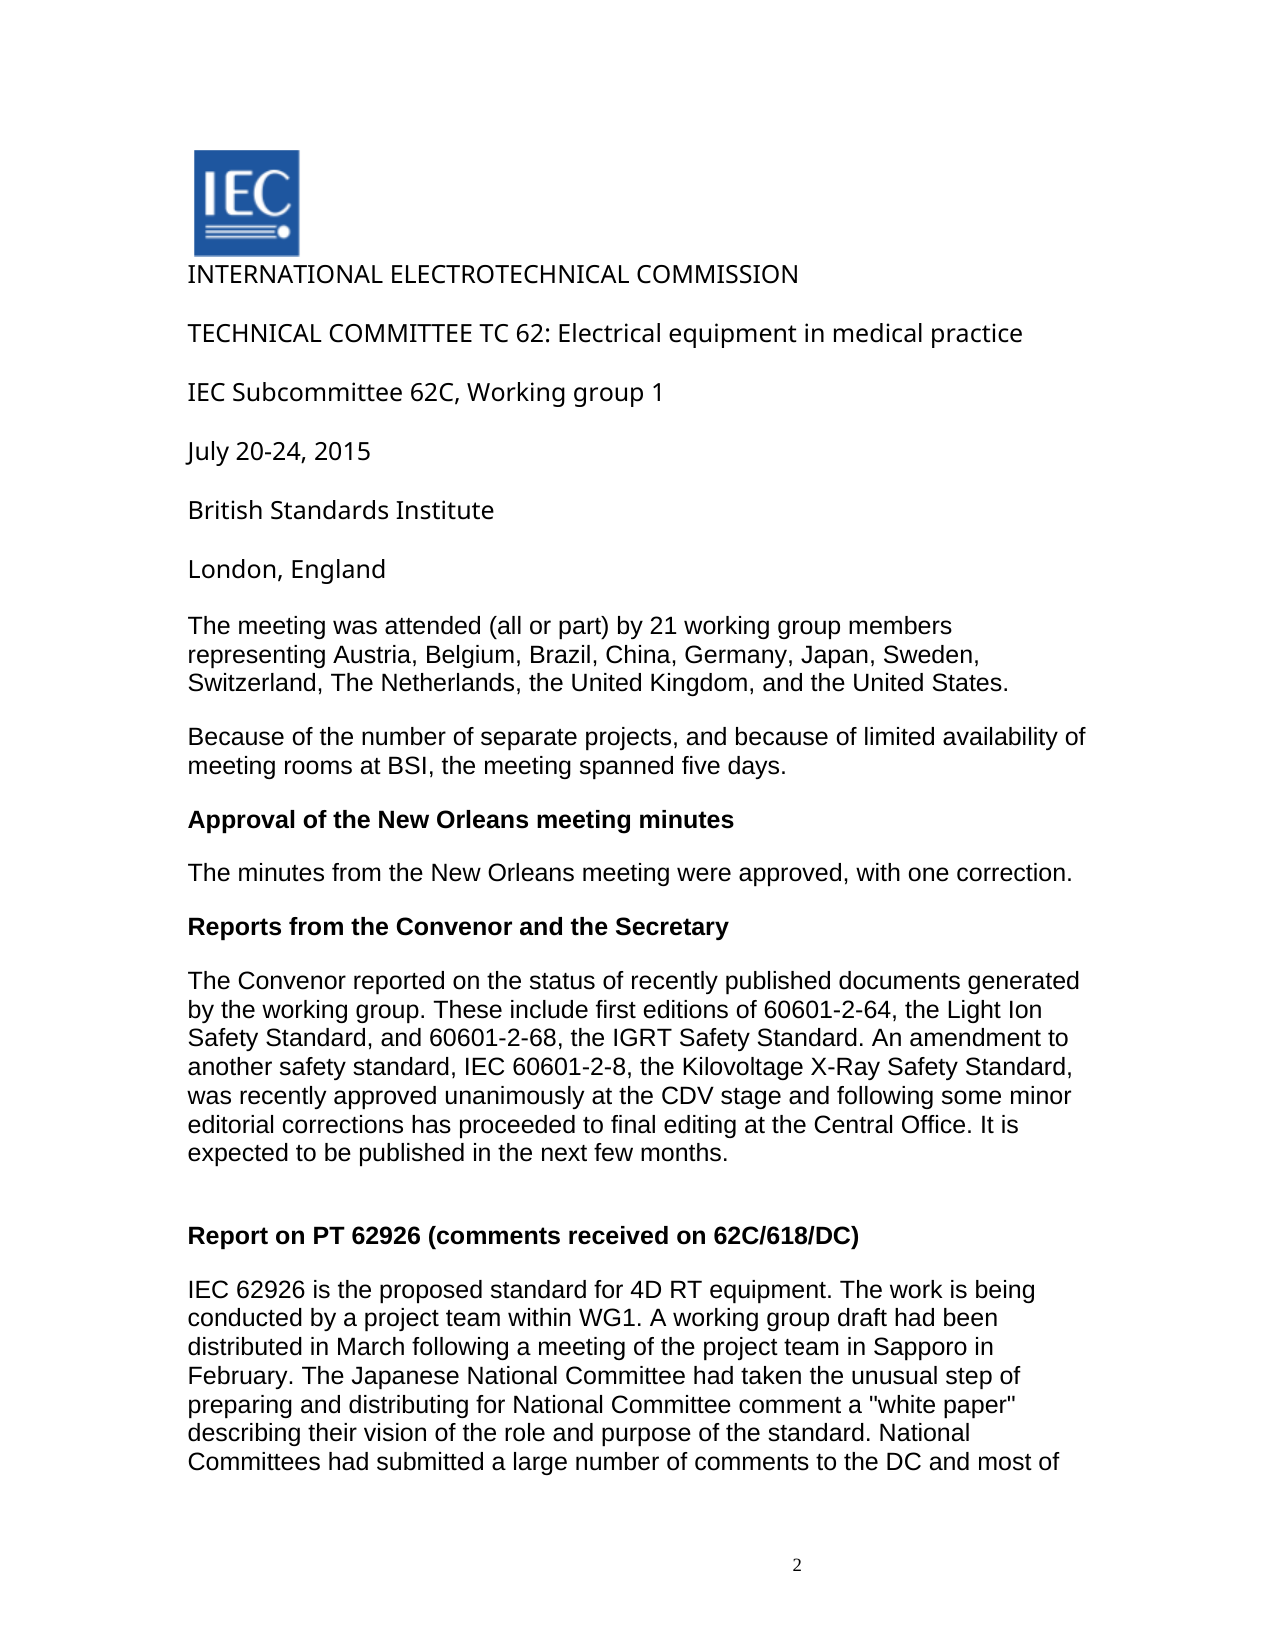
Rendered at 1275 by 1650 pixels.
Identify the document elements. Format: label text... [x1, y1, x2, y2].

text Report on PT 62926 (comments received on 62C/618/DC) [187, 1221, 1087, 1249]
text TECHNICAL COMMITTEE TC 62: Electrical equipment in medical practice [187, 316, 1087, 349]
text July 20-24, 2015 [187, 434, 1087, 468]
text The meeting was attended (all or part) by 21 working group members representing Austria, Belgium, Brazil, China, Germany, Japan, Sweden, Switzerland, The Netherlands, the United Kingdom, and the United States. [187, 611, 1087, 697]
picture [193, 150, 301, 257]
text IEC Subcommittee 62C, Working group 1 [187, 374, 1087, 409]
text Reports from the Convenor and the Secretary [187, 912, 1087, 941]
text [187, 1274, 1087, 1476]
text INTERNATIONAL ELECTROTECHNICAL COMMISSION [187, 256, 1087, 291]
text Approval of the New Orleans meeting minutes [187, 804, 1087, 833]
text The Convenor reported on the status of recently published documents generated by the working group. These include first editions of 60601-2-64, the Light Ion Safety Standard, and 60601-2-68, the IGRT Safety Standard. An amendment to another safety standard, IEC 60601-2-8, the Kilovoltage X-Ray Safety Standard, was recently approved unanimously at the CDV stage and following some minor editorial corrections has proceeded to final editing at the Central Office. It is expected to be published in the next few months. [187, 966, 1087, 1196]
text London, England [187, 552, 1087, 586]
text Because of the number of separate projects, and because of limited availability of meeting rooms at BSI, the meeting spanned five days. [187, 722, 1087, 779]
text British Standards Institute [187, 493, 1087, 527]
text The minutes from the New Orleans meeting were approved, with one correction. [187, 858, 1087, 887]
